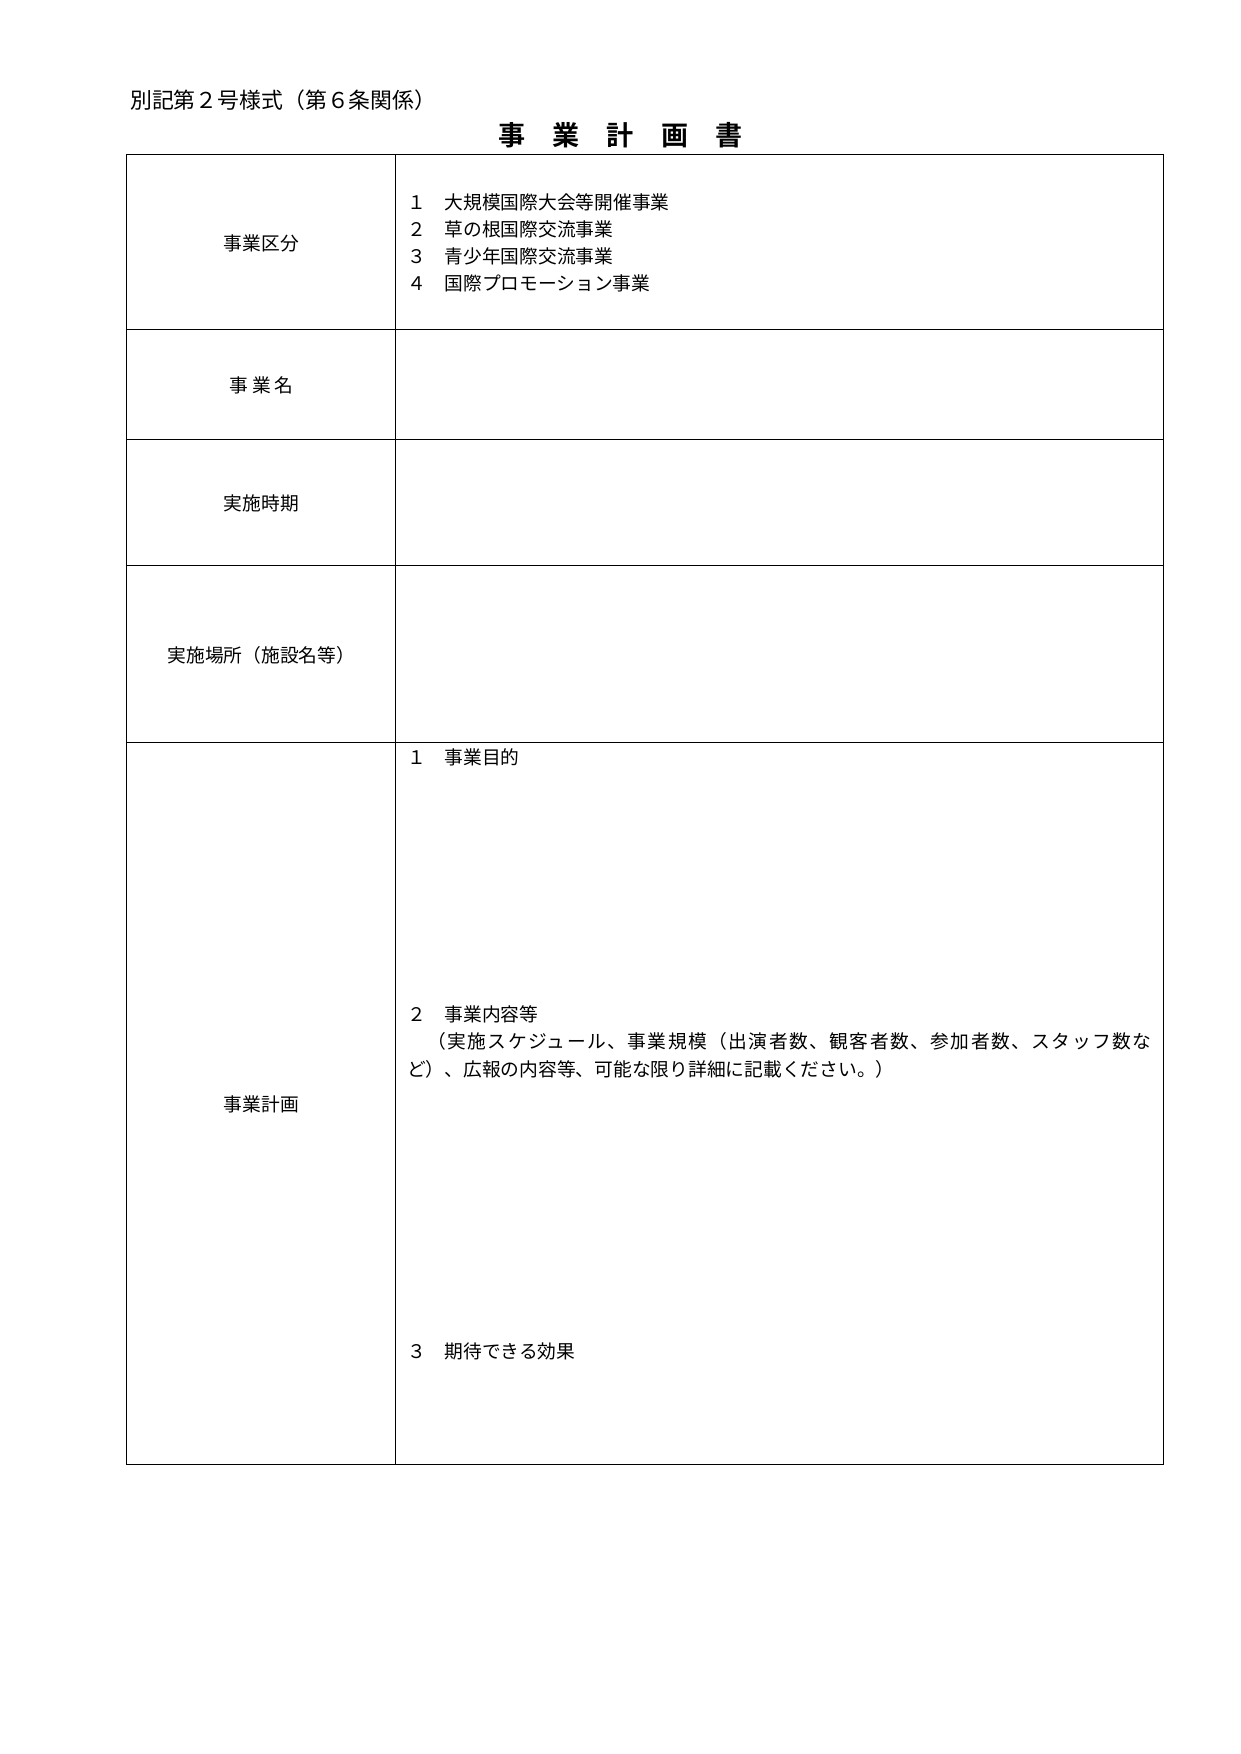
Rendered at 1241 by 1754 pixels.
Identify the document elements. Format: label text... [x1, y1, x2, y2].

table_cell 事業計画 [127, 743, 395, 1464]
table_cell 実施場所（施設名等） [127, 566, 395, 742]
text 事 業 計 画 書 [130, 114, 1110, 154]
table_header １ 大規模国際大会等開催事業 ２ 草の根国際交流事業 ３ 青少年国際交流事業 ４ 国際プロモーション事業 [396, 155, 1163, 329]
text 別記第２号様式（第６条関係） [130, 83, 1110, 114]
table_cell [396, 330, 1163, 438]
table_cell [396, 566, 1163, 742]
table_cell [396, 440, 1163, 565]
table_cell 事 業 名 [127, 330, 395, 438]
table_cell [396, 743, 1163, 1464]
table_cell 実施時期 [127, 440, 395, 565]
table_header 事業区分 [127, 155, 395, 329]
